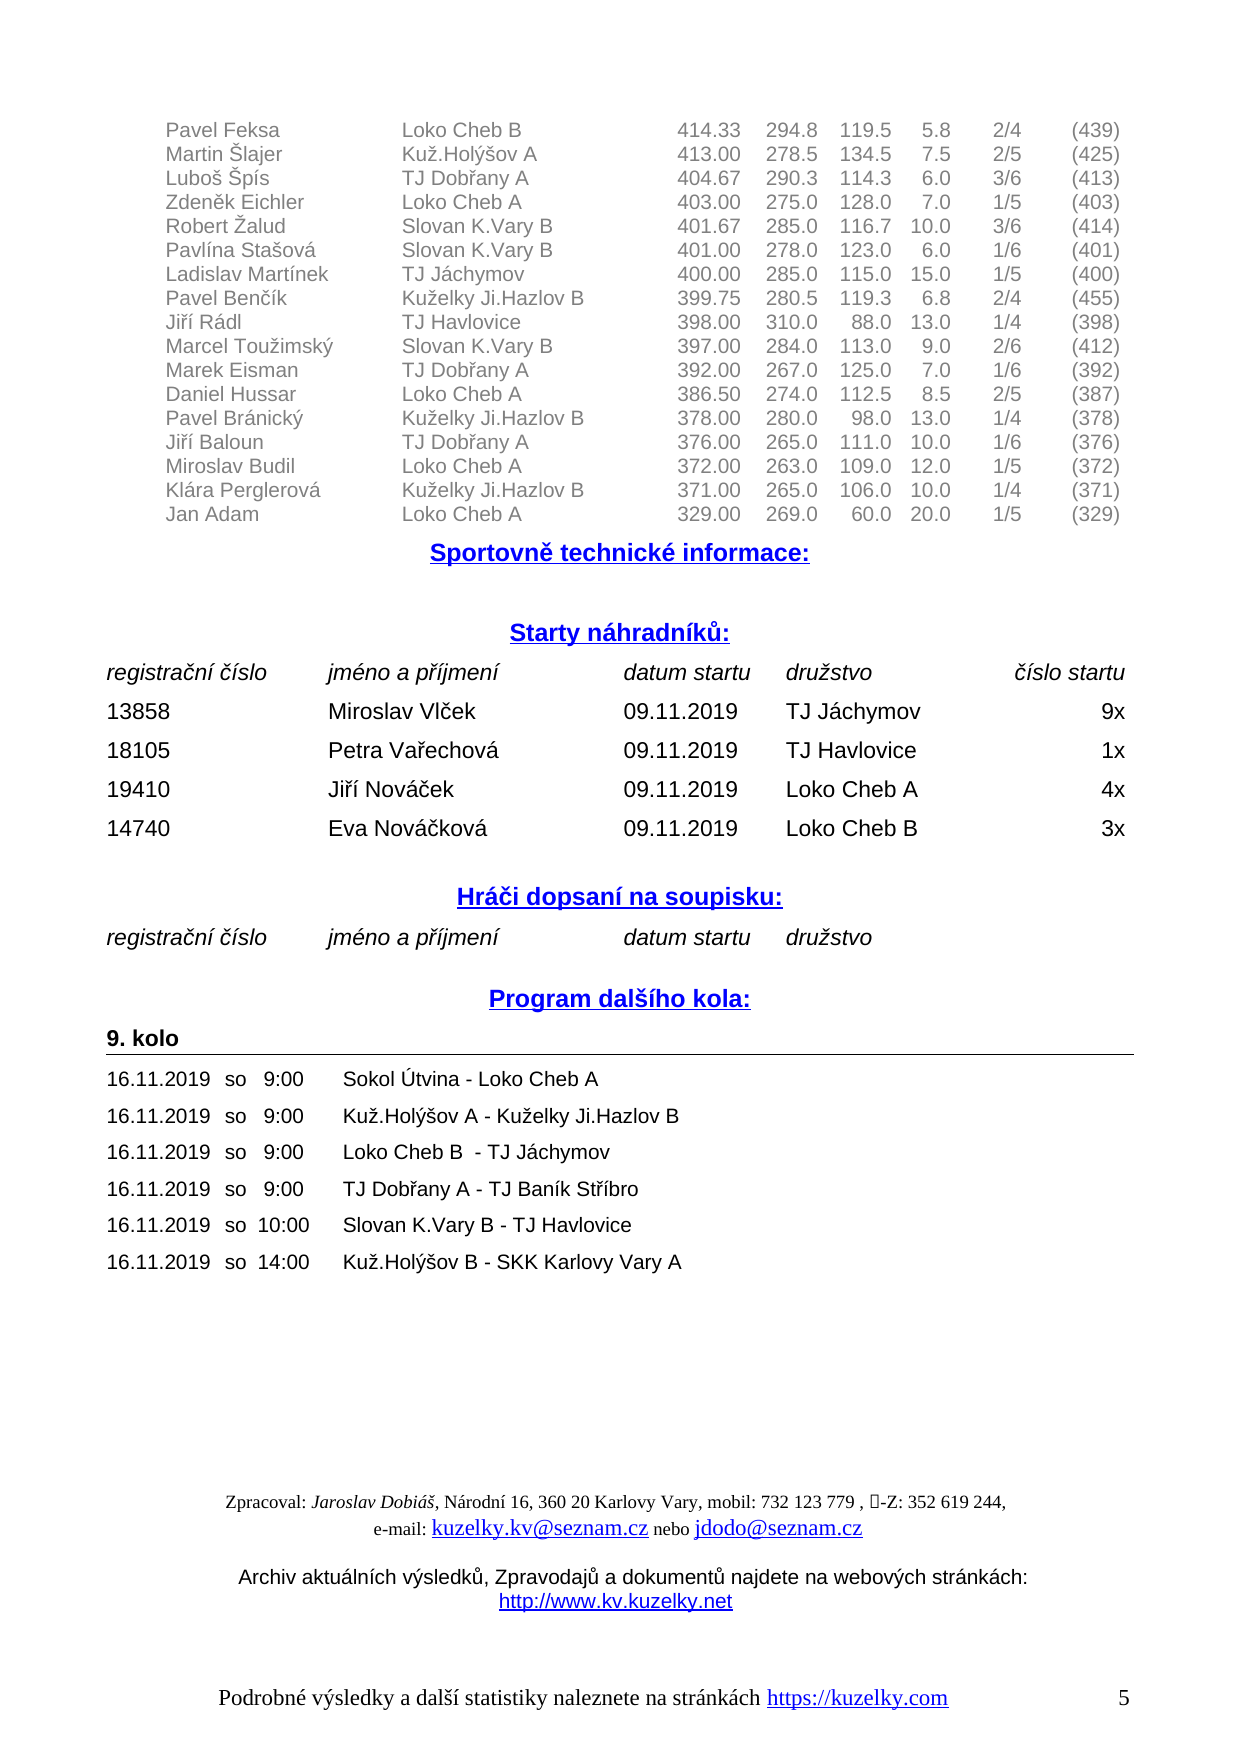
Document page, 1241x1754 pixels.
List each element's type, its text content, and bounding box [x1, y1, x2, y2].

text Marcel Toužimský Slovan K.Vary B 397.00 284.0 113.0 9.0 2/6 (412) [106, 334, 1134, 358]
text Luboš Špís TJ Dobřany A 404.67 290.3 114.3 6.0 3/6 (413) [106, 166, 1134, 190]
text Ladislav Martínek TJ Jáchymov 400.00 285.0 115.0 15.0 1/5 (400) [106, 262, 1134, 286]
text Pavlína Stašová Slovan K.Vary B 401.00 278.0 123.0 6.0 1/6 (401) [106, 238, 1134, 262]
text Klára Perglerová Kuželky Ji.Hazlov B 371.00 265.0 106.0 10.0 1/4 (371) [106, 477, 1134, 501]
text Jiří Baloun TJ Dobřany A 376.00 265.0 111.0 10.0 1/6 (376) [106, 429, 1134, 453]
text Martin Šlajer Kuž.Holýšov A 413.00 278.5 134.5 7.5 2/5 (425) [106, 142, 1134, 166]
text 16.11.2019 so 9:00 Sokol Útvina - Loko Cheb A [106, 1067, 1134, 1091]
text registrační číslo jméno a příjmení datum startu družstvo číslo startu [106, 659, 1134, 686]
text 16.11.2019 so 9:00 TJ Dobřany A - TJ Baník Stříbro [106, 1177, 1134, 1201]
text Miroslav Budil Loko Cheb A 372.00 263.0 109.0 12.0 1/5 (372) [106, 453, 1134, 477]
text Robert Žalud Slovan K.Vary B 401.67 285.0 116.7 10.0 3/6 (414) [106, 214, 1134, 238]
text Hráči dopsaní na soupisku: [94, 853, 1145, 911]
text Daniel Hussar Loko Cheb A 386.50 274.0 112.5 8.5 2/5 (387) [106, 382, 1134, 406]
text Pavel Benčík Kuželky Ji.Hazlov B 399.75 280.5 119.3 6.8 2/4 (455) [106, 286, 1134, 310]
text 16.11.2019 so 10:00 Slovan K.Vary B - TJ Havlovice [106, 1213, 1134, 1237]
text Pavel Feksa Loko Cheb B 414.33 294.8 119.5 5.8 2/4 (439) [106, 118, 1134, 142]
text Zdeněk Eichler Loko Cheb A 403.00 275.0 128.0 7.0 1/5 (403) [106, 190, 1134, 214]
text 16.11.2019 so 9:00 Kuž.Holýšov A - Kuželky Ji.Hazlov B [106, 1104, 1134, 1128]
text Starty náhradníků: [94, 618, 1145, 647]
text Pavel Bránický Kuželky Ji.Hazlov B 378.00 280.0 98.0 13.0 1/4 (378) [106, 406, 1134, 429]
text 16.11.2019 so 9:00 Loko Cheb B - TJ Jáchymov [106, 1140, 1134, 1164]
text Sportovně technické informace: [94, 538, 1145, 567]
text 16.11.2019 so 14:00 Kuž.Holýšov B - SKK Karlovy Vary A [106, 1249, 1134, 1273]
text Jiří Rádl TJ Havlovice 398.00 310.0 88.0 13.0 1/4 (398) [106, 310, 1134, 334]
text 19410 Jiří Nováček 09.11.2019 Loko Cheb A 4x [106, 776, 1134, 802]
text 18105 Petra Vařechová 09.11.2019 TJ Havlovice 1x [106, 737, 1134, 763]
text registrační číslo jméno a příjmení datum startu družstvo [106, 923, 1134, 950]
text Marek Eisman TJ Dobřany A 392.00 267.0 125.0 7.0 1/6 (392) [106, 358, 1134, 382]
text Jan Adam Loko Cheb A 329.00 269.0 60.0 20.0 1/5 (329) [106, 501, 1134, 525]
text 9. kolo [106, 1025, 1134, 1054]
text 14740 Eva Nováčková 09.11.2019 Loko Cheb B 3x [106, 815, 1134, 841]
text 13858 Miroslav Vlček 09.11.2019 TJ Jáchymov 9x [106, 698, 1134, 724]
text Program dalšího kola: [94, 984, 1145, 1013]
